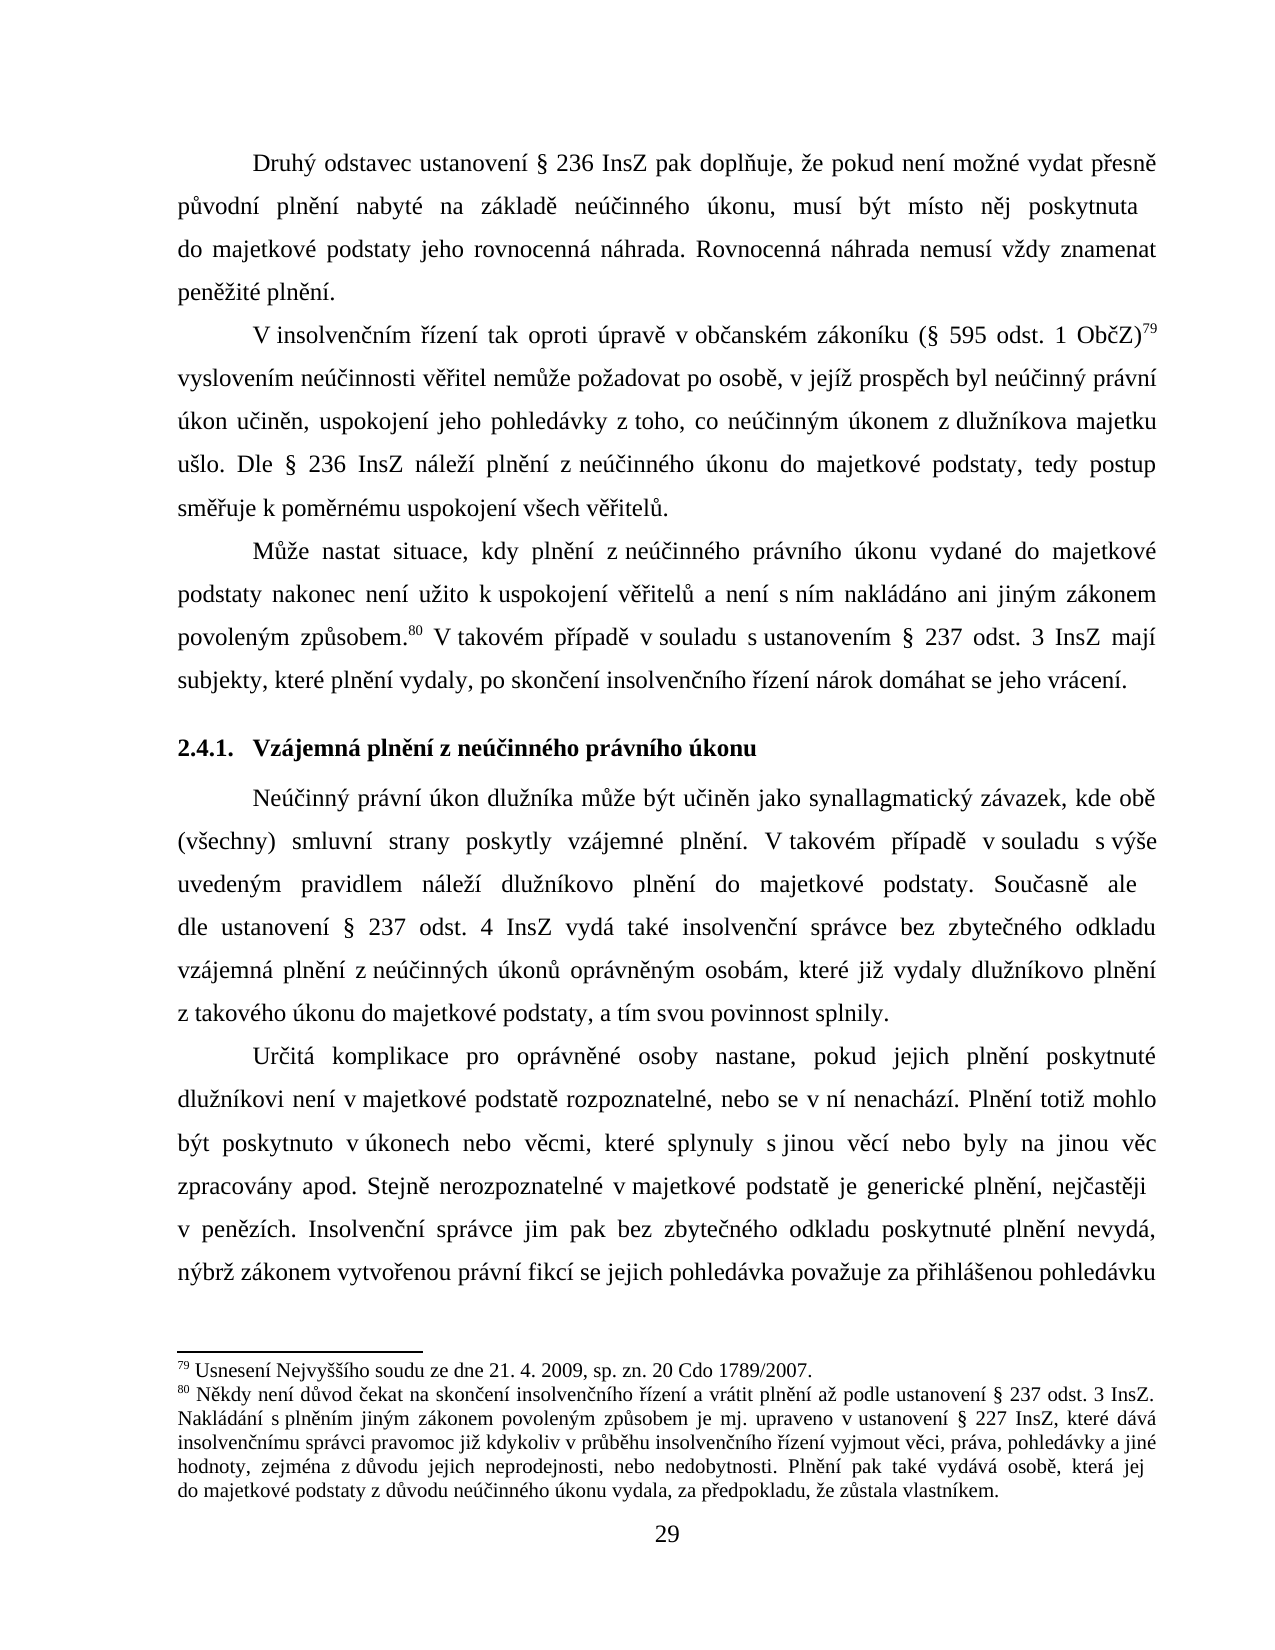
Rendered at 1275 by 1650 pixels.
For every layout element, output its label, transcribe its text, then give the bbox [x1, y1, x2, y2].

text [177, 1041, 1157, 1286]
subtitle Vzájemná plnění z neúčinného právního úkonu [177, 733, 1157, 762]
text Druhý odstavec ustanovení § 236 InsZ pak doplňuje, že pokud není možné vydat přesně původní plnění nabyté na základě neúčinného úkonu, musí být místo něj poskytnuta do majetkové podstaty jeho rovnocenná náhrada. Rovnocenná náhrada nemusí vždy znamenat peněžité plnění. [177, 148, 1157, 306]
text Neúčinný právní úkon dlužníka může být učiněn jako synallagmatický závazek, kde obě (všechny) smluvní strany poskytly vzájemné plnění. V takovém případě v souladu s výše uvedeným pravidlem náleží dlužníkovo plnění do majetkové podstaty. Současně ale dle ustanovení § 237 odst. 4 InsZ vydá také insolvenční správce bez zbytečného odkladu vzájemná plnění z neúčinných úkonů oprávněným osobám, které již vydaly dlužníkovo plnění z takového úkonu do majetkové podstaty, a tím svou povinnost splnily. [177, 783, 1157, 1027]
text V insolvenčním řízení tak oproti úpravě v občanském zákoníku (§ 595 odst. 1 ObčZ) vyslovením neúčinnosti věřitel nemůže požadovat po osobě, v jejíž prospěch byl neúčinný právní úkon učiněn, uspokojení jeho pohledávky z toho, co neúčinným úkonem z dlužníkova majetku ušlo. Dle § 236 InsZ náleží plnění z neúčinného úkonu do majetkové podstaty, tedy postup směřuje k poměrnému uspokojení všech věřitelů. [177, 320, 1157, 521]
text Může nastat situace, kdy plnění z neúčinného právního úkonu vydané do majetkové podstaty nakonec není užito k uspokojení věřitelů a není s ním nakládáno ani jiným zákonem povoleným způsobem. V takovém případě v souladu s ustanovením § 237 odst. 3 InsZ mají subjekty, které plnění vydaly, po skončení insolvenčního řízení nárok domáhat se jeho vrácení. [177, 536, 1157, 694]
